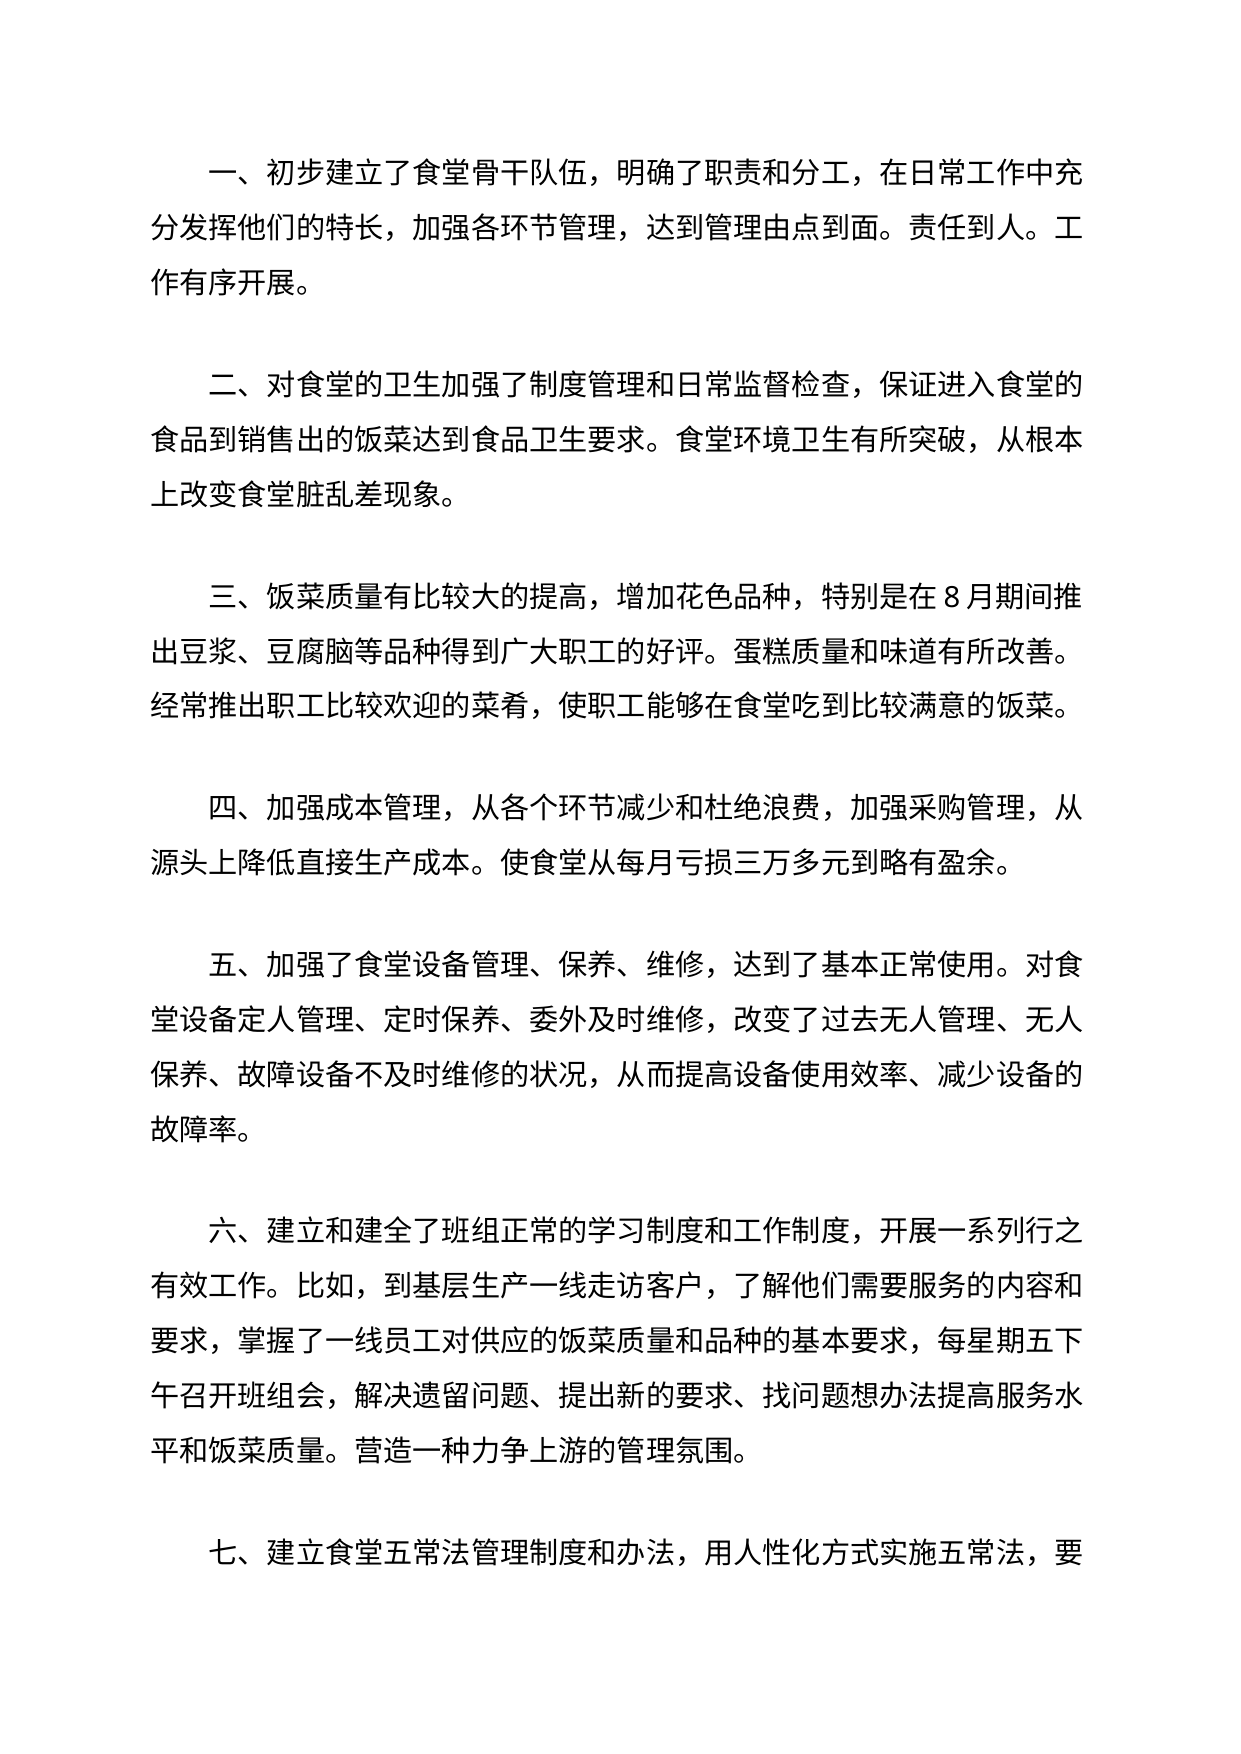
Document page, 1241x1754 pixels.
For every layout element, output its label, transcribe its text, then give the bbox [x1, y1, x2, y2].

text 二、对食堂的卫生加强了制度管理和日常监督检查，保证进入食堂的食品到销售出的饭菜达到食品卫生要求。食堂环境卫生有所突破，从根本上改变食堂脏乱差现象。 [150, 362, 1090, 514]
text 四、加强成本管理，从各个环节减少和杜绝浪费，加强采购管理，从源头上降低直接生产成本。使食堂从每月亏损三万多元到略有盈余。 [150, 785, 1090, 882]
text 一、初步建立了食堂骨干队伍，明确了职责和分工，在日常工作中充分发挥他们的特长，加强各环节管理，达到管理由点到面。责任到人。工作有序开展。 [150, 150, 1090, 302]
text 六、建立和建全了班组正常的学习制度和工作制度，开展一系列行之有效工作。比如，到基层生产一线走访客户，了解他们需要服务的内容和要求，掌握了一线员工对供应的饭菜质量和品种的基本要求，每星期五下午召开班组会，解决遗留问题、提出新的要求、找问题想办法提高服务水平和饭菜质量。营造一种力争上游的管理氛围。 [150, 1208, 1090, 1470]
text 三、饭菜质量有比较大的提高，增加花色品种，特别是在8月期间推出豆浆、豆腐脑等品种得到广大职工的好评。蛋糕质量和味道有所改善。经常推出职工比较欢迎的菜肴，使职工能够在食堂吃到比较满意的饭菜。 [150, 573, 1090, 725]
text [150, 1529, 1090, 1572]
text 五、加强了食堂设备管理、保养、维修，达到了基本正常使用。对食堂设备定人管理、定时保养、委外及时维修，改变了过去无人管理、无人保养、故障设备不及时维修的状况，从而提高设备使用效率、减少设备的故障率。 [150, 941, 1090, 1148]
